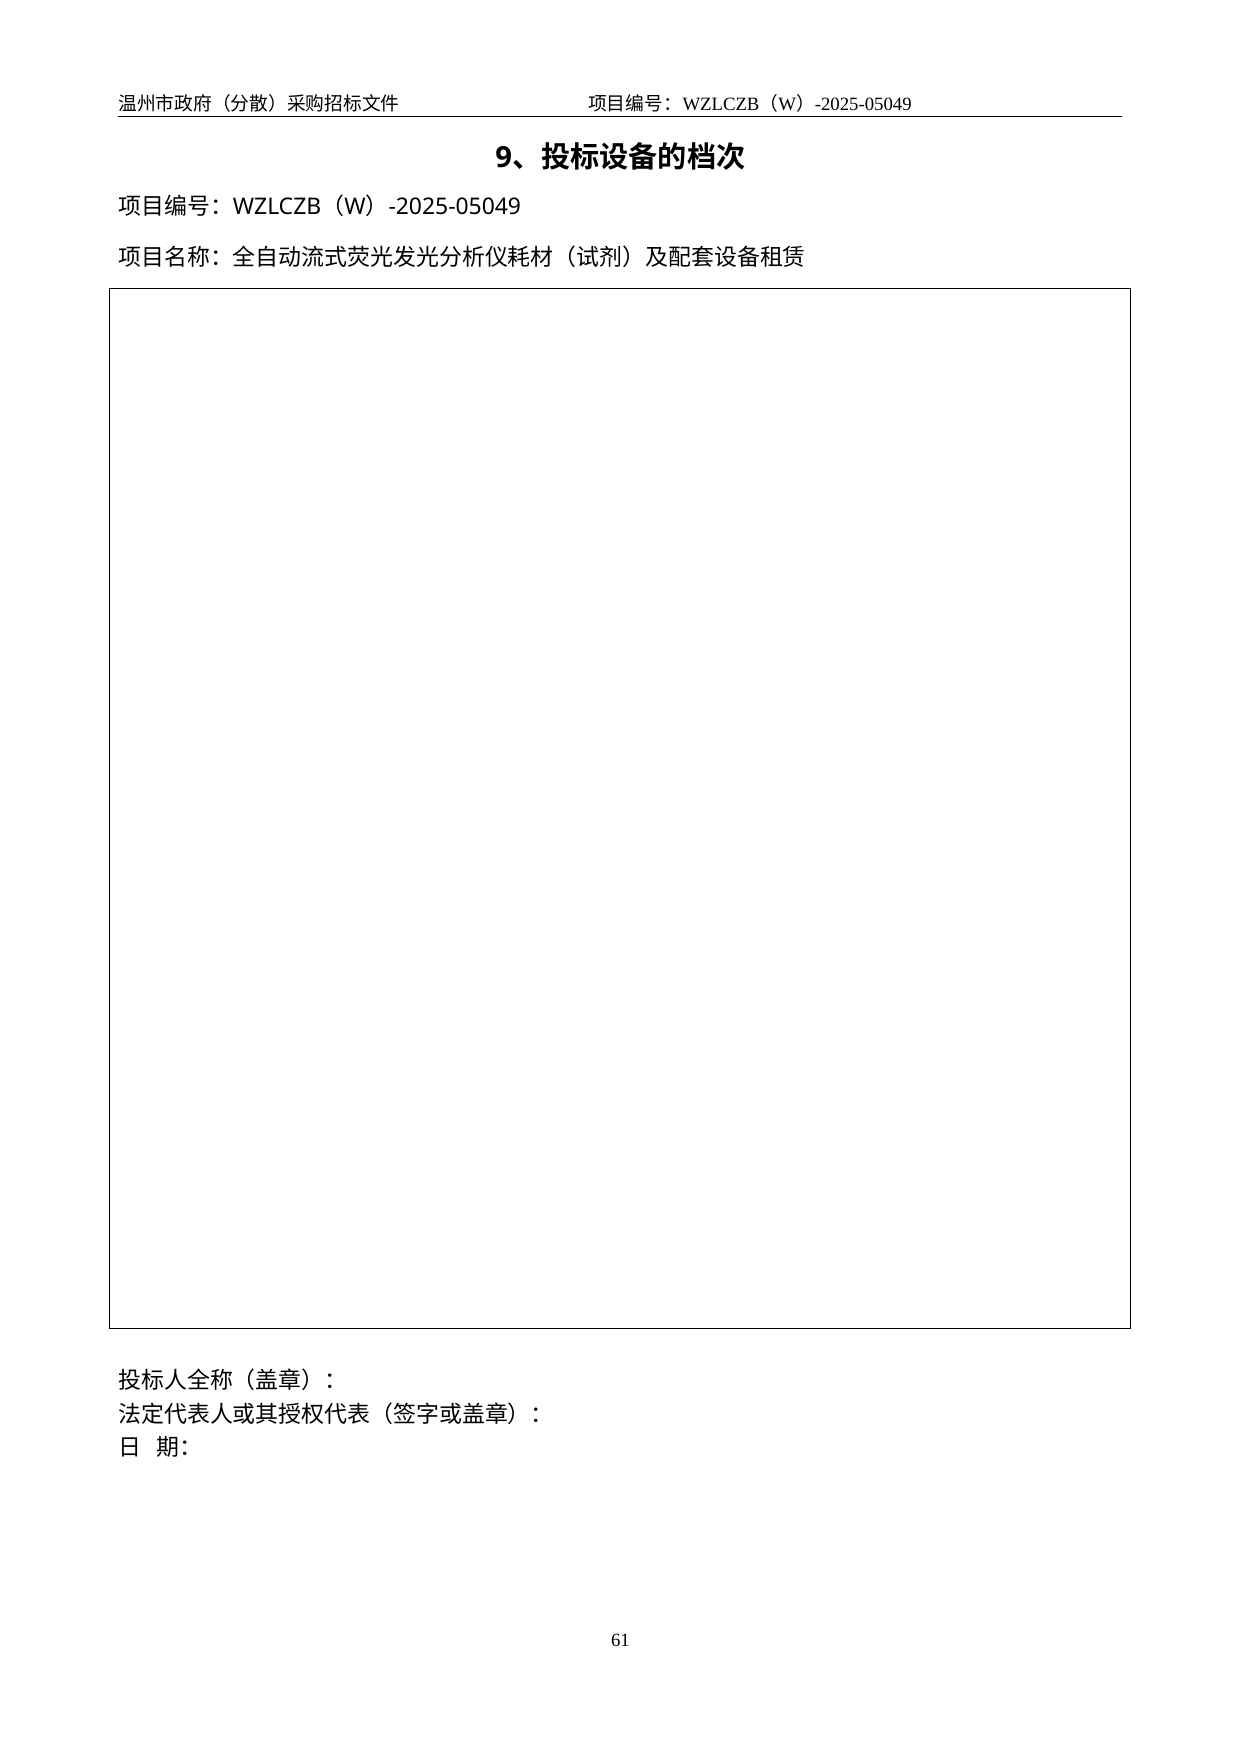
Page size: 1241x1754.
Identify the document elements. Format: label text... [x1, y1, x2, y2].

text 项目名称：全自动流式荧光发光分析仪耗材（试剂）及配套设备租赁 [118, 238, 1122, 272]
text 日 期： [118, 1429, 1122, 1462]
table_header [110, 289, 1130, 1328]
text 法定代表人或其授权代表（签字或盖章）： [118, 1396, 1122, 1429]
text 项目编号：WZLCZB（W）-2025-05049 [118, 188, 1122, 222]
text 9、投标设备的档次 [118, 121, 1122, 188]
text 投标人全称（盖章）： [118, 1362, 1122, 1396]
